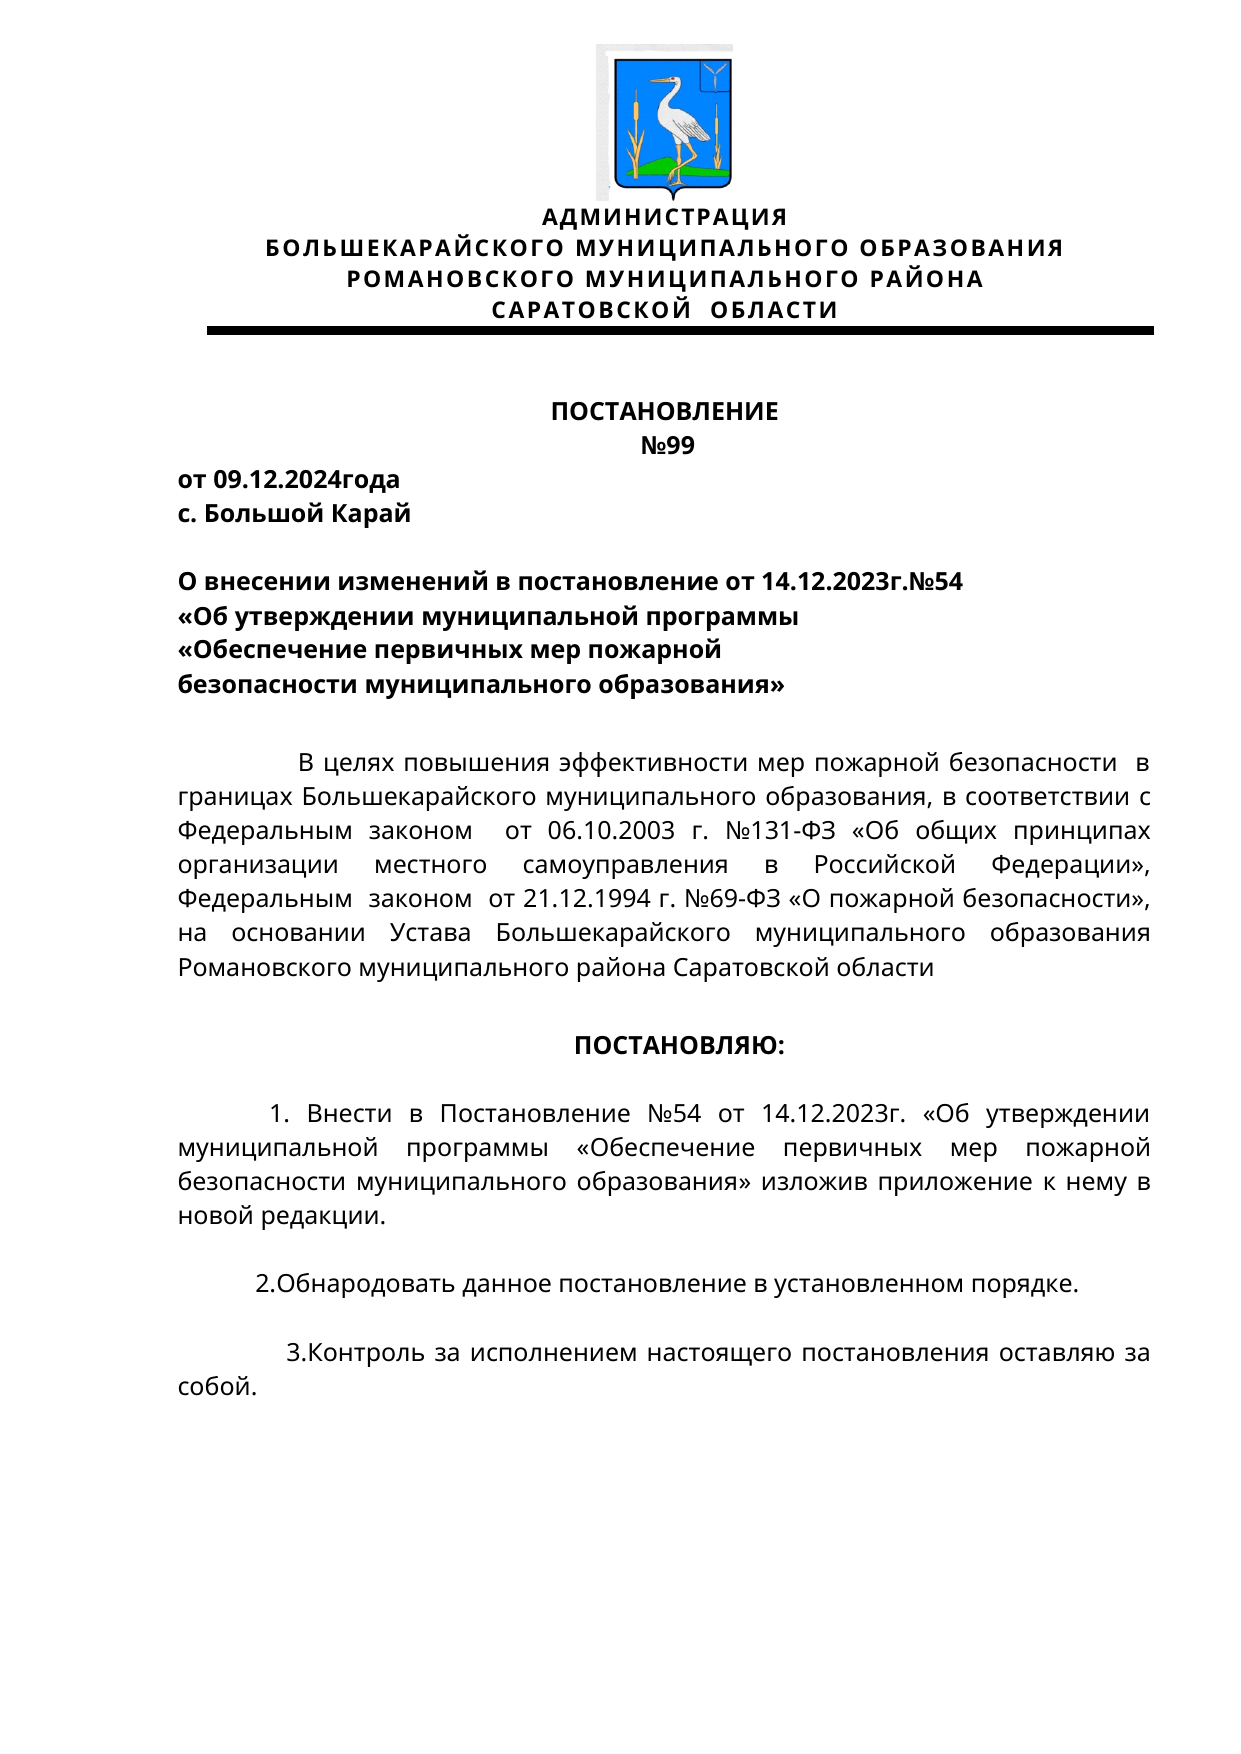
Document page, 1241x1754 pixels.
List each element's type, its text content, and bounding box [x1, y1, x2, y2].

text с. Большой Карай [177, 496, 1152, 530]
text №99 [177, 428, 1152, 462]
text ПОСТАНОВЛЯЮ: [177, 1028, 1152, 1062]
text О внесении изменений в постановление от 14.12.2023г.№54 [177, 564, 1152, 598]
picture [595, 44, 734, 201]
text 1. Внести в Постановление №54 от 14.12.2023г. «Об утверждении муниципальной программы «Обеспечение первичных мер пожарной безопасности муниципального образования» изложив приложение к нему в новой редакции. [177, 1096, 1152, 1232]
text БОЛЬШЕКАРАЙСКОГО МУНИЦИПАЛЬНОГО ОБРАЗОВАНИЯ РОМАНОВСКОГО МУНИЦИПАЛЬНОГО РАЙОНА [177, 232, 1152, 294]
text от 09.12.2024года [177, 462, 1152, 496]
text В целях повышения эффективности мер пожарной безопасности в границах Большекарайского муниципального образования, в соответствии с Федеральным законом от 06.10.2003 г. №131-ФЗ «Об общих принципах организации местного самоуправления в Российской Федерации», Федеральным законом от 21.12.1994 г. №69-ФЗ «О пожарной безопасности», на основании Устава Большекарайского муниципального образования Романовского муниципального района Саратовской области [177, 745, 1152, 983]
text АДМИНИСТРАЦИЯ [177, 201, 1152, 232]
text «Обеспечение первичных мер пожарной [177, 632, 1152, 666]
text «Об утверждении муниципальной программы [177, 598, 1152, 632]
text ПОСТАНОВЛЕНИЕ [177, 394, 1152, 428]
text 2.Обнародовать данное постановление в установленном порядке. [177, 1266, 1152, 1300]
text безопасности муниципального образования» [177, 666, 1149, 700]
text 3.Контроль за исполнением настоящего постановления оставляю за собой. [177, 1334, 1152, 1402]
text САРАТОВСКОЙ ОБЛАСТИ [177, 294, 1152, 326]
